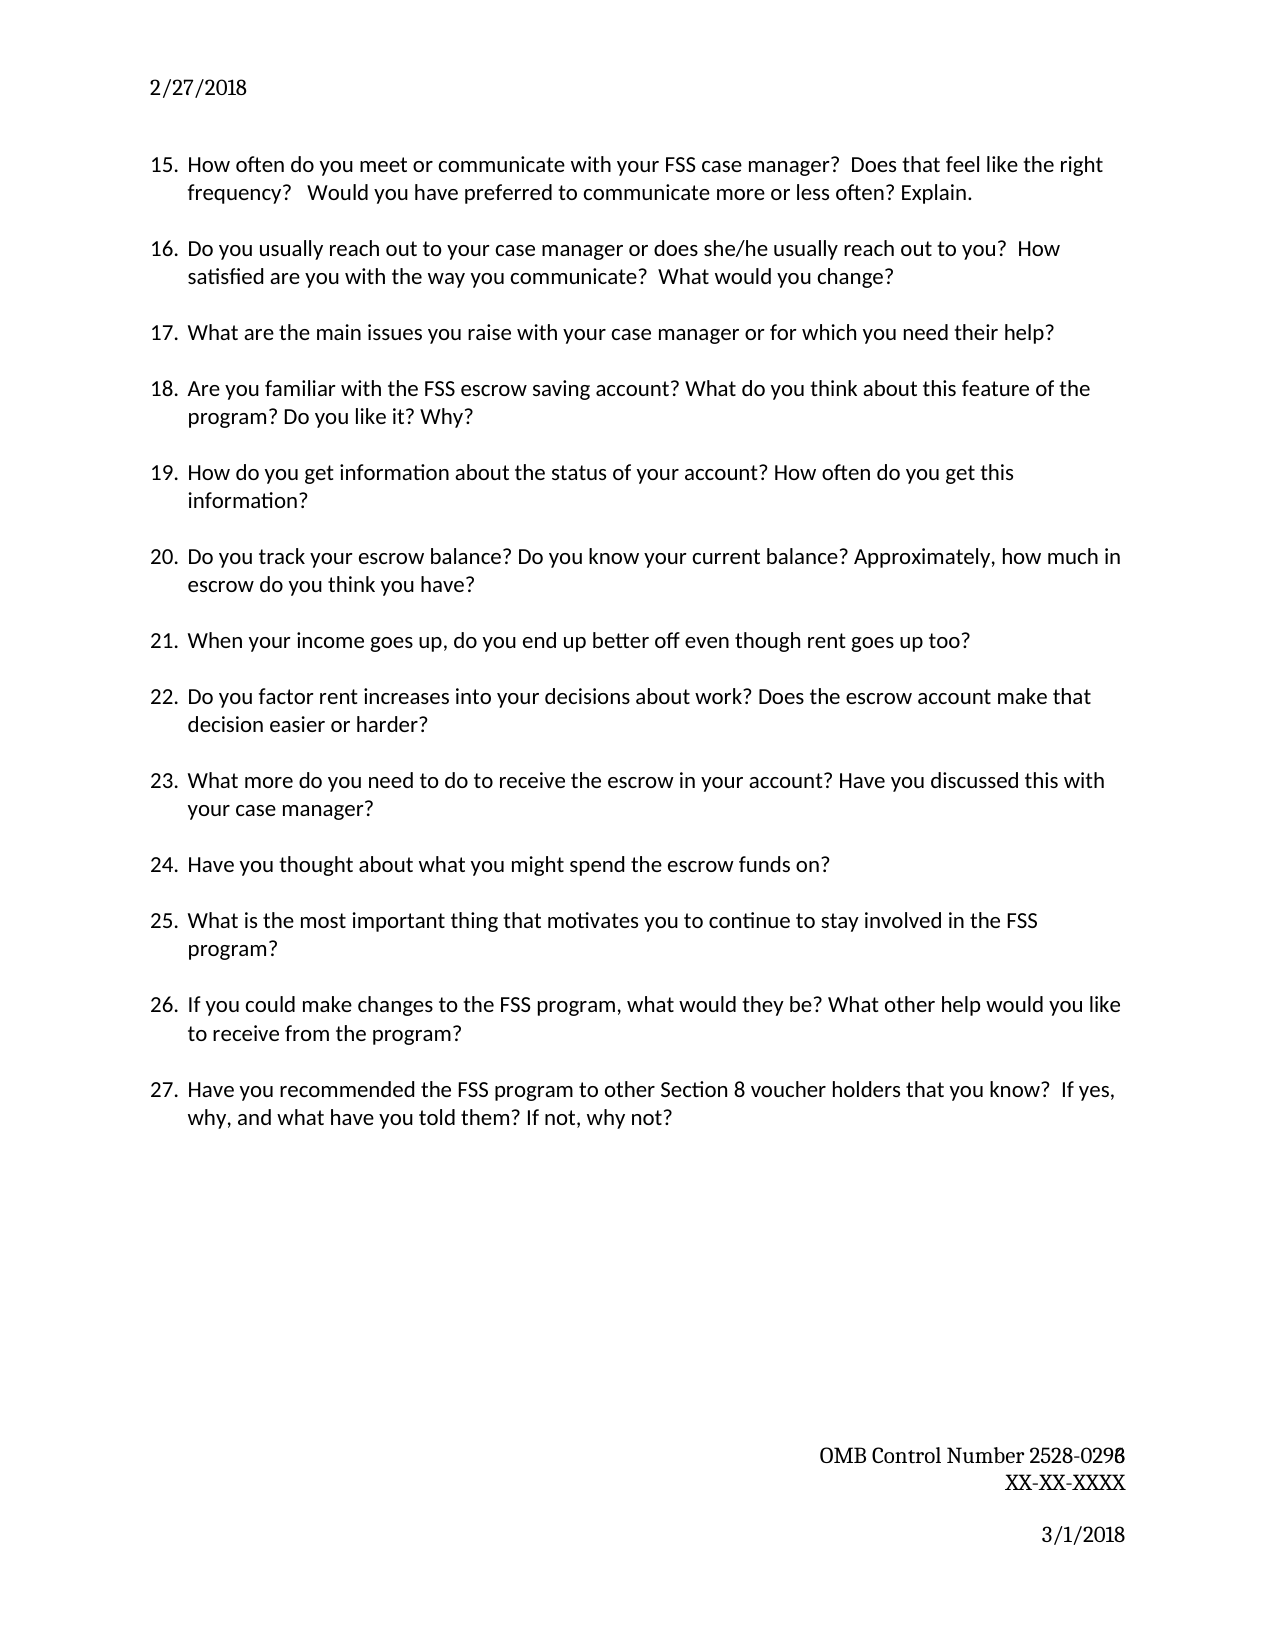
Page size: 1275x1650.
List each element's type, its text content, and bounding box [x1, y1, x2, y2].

list Do you factor rent increases into your decisions about work? Does the escrow account make that decision easier or harder? [150, 682, 1125, 738]
list Do you usually reach out to your case manager or does she/he usually reach out to you? How satisfied are you with the way you communicate? What would you change? [150, 234, 1125, 290]
list When your income goes up, do you end up better off even though rent goes up too? [150, 626, 1125, 654]
list If you could make changes to the FSS program, what would they be? What other help would you like to receive from the program? [150, 991, 1125, 1047]
list Do you track your escrow balance? Do you know your current balance? Approximately, how much in escrow do you think you have? [150, 542, 1125, 598]
list Have you thought about what you might spend the escrow funds on? [150, 851, 1125, 878]
list What are the main issues you raise with your case manager or for which you need their help? [150, 318, 1125, 346]
list What is the most important thing that motivates you to continue to stay involved in the FSS program? [150, 907, 1125, 963]
list Have you recommended the FSS program to other Section 8 voucher holders that you know? If yes, why, and what have you told them? If not, why not? [150, 1075, 1125, 1131]
list How do you get information about the status of your account? How often do you get this information? [150, 458, 1125, 542]
list How often do you meet or communicate with your FSS case manager? Does that feel like the right frequency? Would you have preferred to communicate more or less often? Explain. [150, 150, 1125, 206]
list Are you familiar with the FSS escrow saving account? What do you think about this feature of the program? Do you like it? Why? [150, 374, 1125, 430]
list What more do you need to do to receive the escrow in your account? Have you discussed this with your case manager? [150, 766, 1125, 822]
